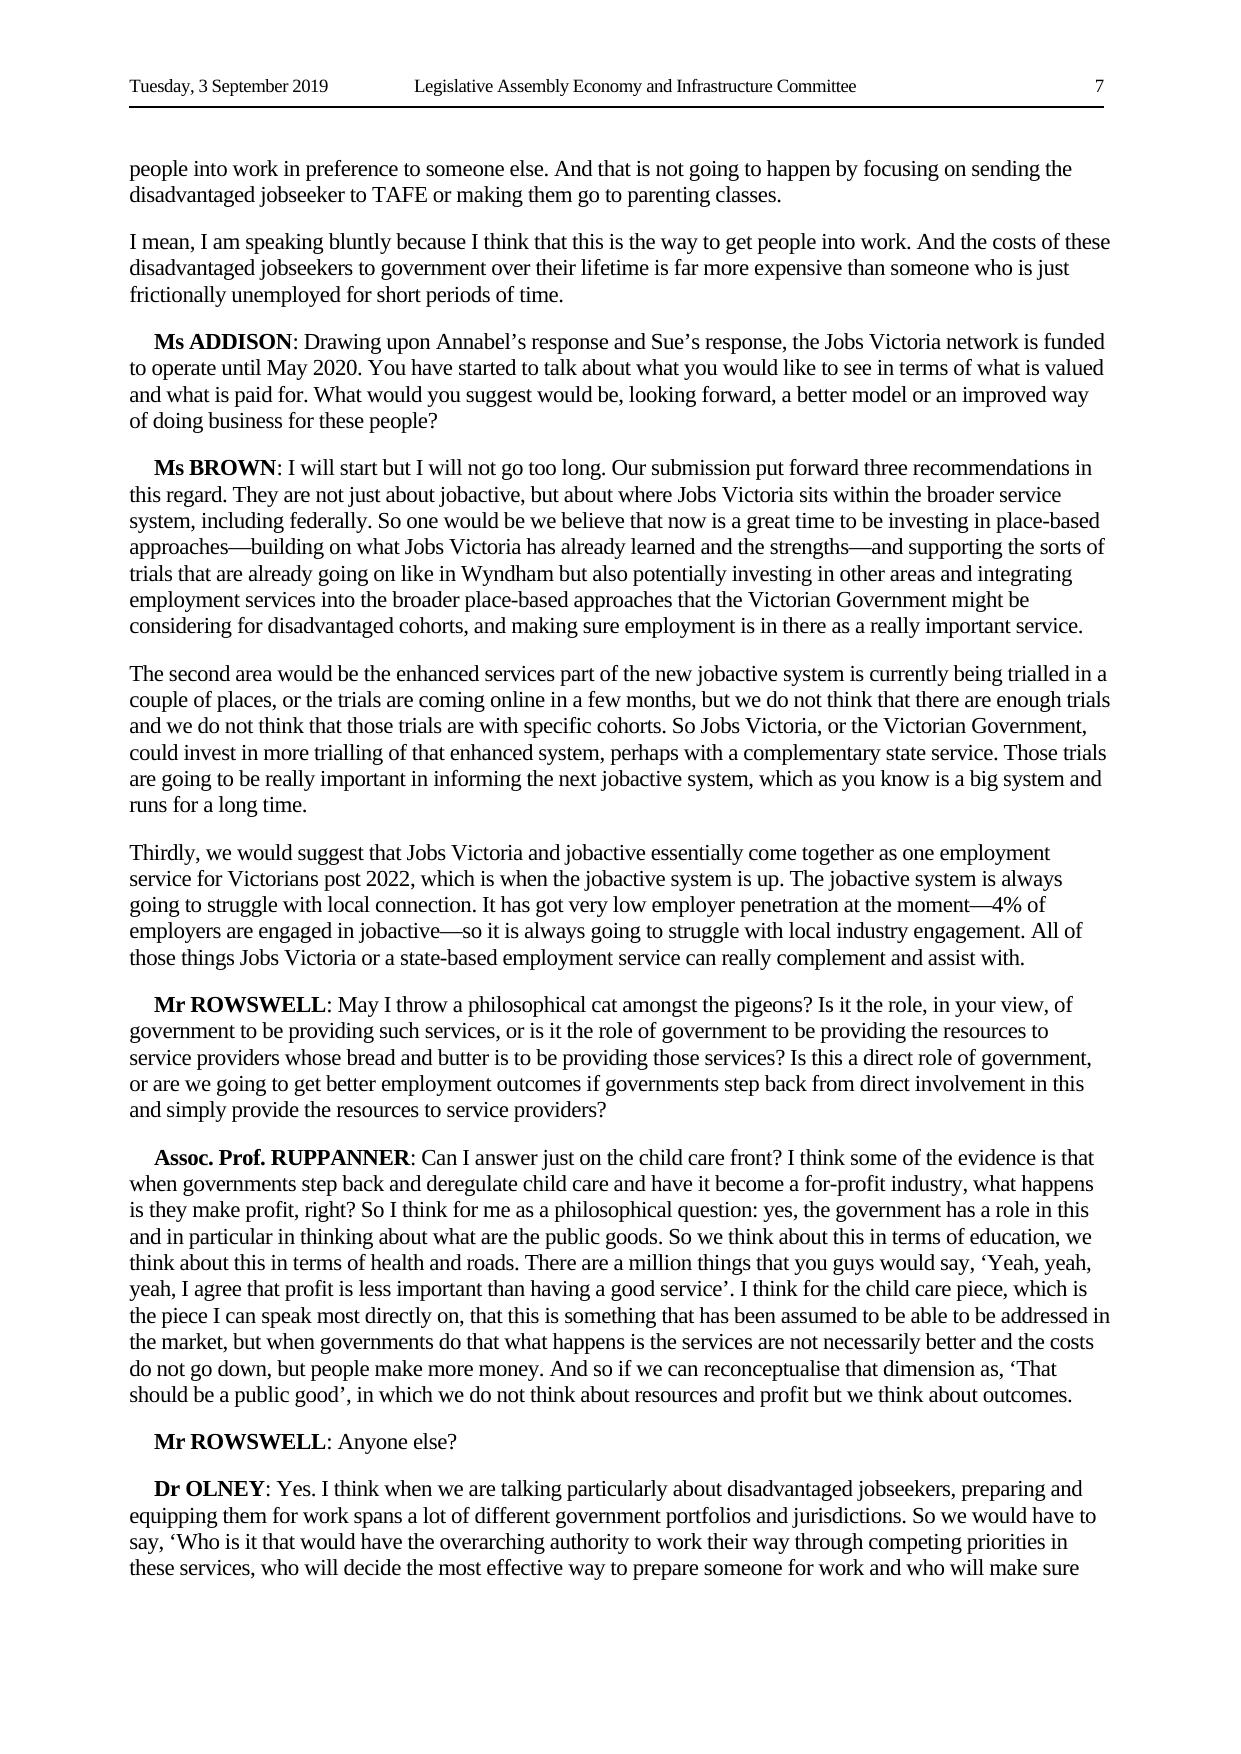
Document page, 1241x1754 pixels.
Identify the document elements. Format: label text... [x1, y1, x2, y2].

text I mean, I am speaking bluntly because I think that this is the way to get people into work. And the costs of these disadvantaged jobseekers to government over their lifetime is far more expensive than someone who is just frictionally unemployed for short periods of time. [129, 228, 1111, 307]
text Mr ROWSWELL: Anyone else? [129, 1428, 1111, 1454]
text Thirdly, we would suggest that Jobs Victoria and jobactive essentially come together as one employment service for Victorians post 2022, which is when the jobactive system is up. The jobactive system is always going to struggle with local connection. It has got very low employer penetration at the moment—4% of employers are engaged in jobactive—so it is always going to struggle with local industry engagement. All of those things Jobs Victoria or a state-based employment service can really complement and assist with. [129, 838, 1111, 970]
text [129, 1475, 1111, 1581]
text Ms BROWN: I will start but I will not go too long. Our submission put forward three recommendations in this regard. They are not just about jobactive, but about where Jobs Victoria sits within the broader service system, including federally. So one would be we believe that now is a great time to be investing in place-based approaches—building on what Jobs Victoria has already learned and the strengths—and supporting the sorts of trials that are already going on like in Wyndham but also potentially investing in other areas and integrating employment services into the broader place-based approaches that the Victorian Government might be considering for disadvantaged cohorts, and making sure employment is in there as a really important service. [129, 454, 1111, 639]
text Assoc. Prof. RUPPANNER: Can I answer just on the child care front? I think some of the evidence is that when governments step back and deregulate child care and have it become a for-profit industry, what happens is they make profit, right? So I think for me as a philosophical question: yes, the government has a role in this and in particular in thinking about what are the public goods. So we think about this in terms of education, we think about this in terms of health and roads. There are a million things that you guys would say, ‘Yeah, yeah, yeah, I agree that profit is less important than having a good service’. I think for the child care piece, which is the piece I can speak most directly on, that this is something that has been assumed to be able to be addressed in the market, but when governments do that what happens is the services are not necessarily better and the costs do not go down, but people make more money. And so if we can reconceptualise that dimension as, ‘That should be a public good’, in which we do not think about resources and profit but we think about outcomes. [129, 1144, 1111, 1407]
text Mr ROWSWELL: May I throw a philosophical cat amongst the pigeons? Is it the role, in your view, of government to be providing such services, or is it the role of government to be providing the resources to service providers whose bread and butter is to be providing those services? Is this a direct role of government, or are we going to get better employment outcomes if governments step back from direct involvement in this and simply provide the resources to service providers? [129, 991, 1111, 1123]
text Ms ADDISON: Drawing upon Annabel’s response and Sue’s response, the Jobs Victoria network is funded to operate until May 2020. You have started to talk about what you would like to see in terms of what is valued and what is paid for. What would you suggest would be, looking forward, a better model or an improved way of doing business for these people? [129, 328, 1111, 433]
text The second area would be the enhanced services part of the new jobactive system is currently being trialled in a couple of places, or the trials are coming online in a few months, but we do not think that there are enough trials and we do not think that those trials are with specific cohorts. So Jobs Victoria, or the Victorian Government, could invest in more trialling of that enhanced system, perhaps with a complementary state service. Those trials are going to be really important in informing the next jobactive system, which as you know is a big system and runs for a long time. [129, 659, 1111, 818]
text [129, 154, 1111, 207]
